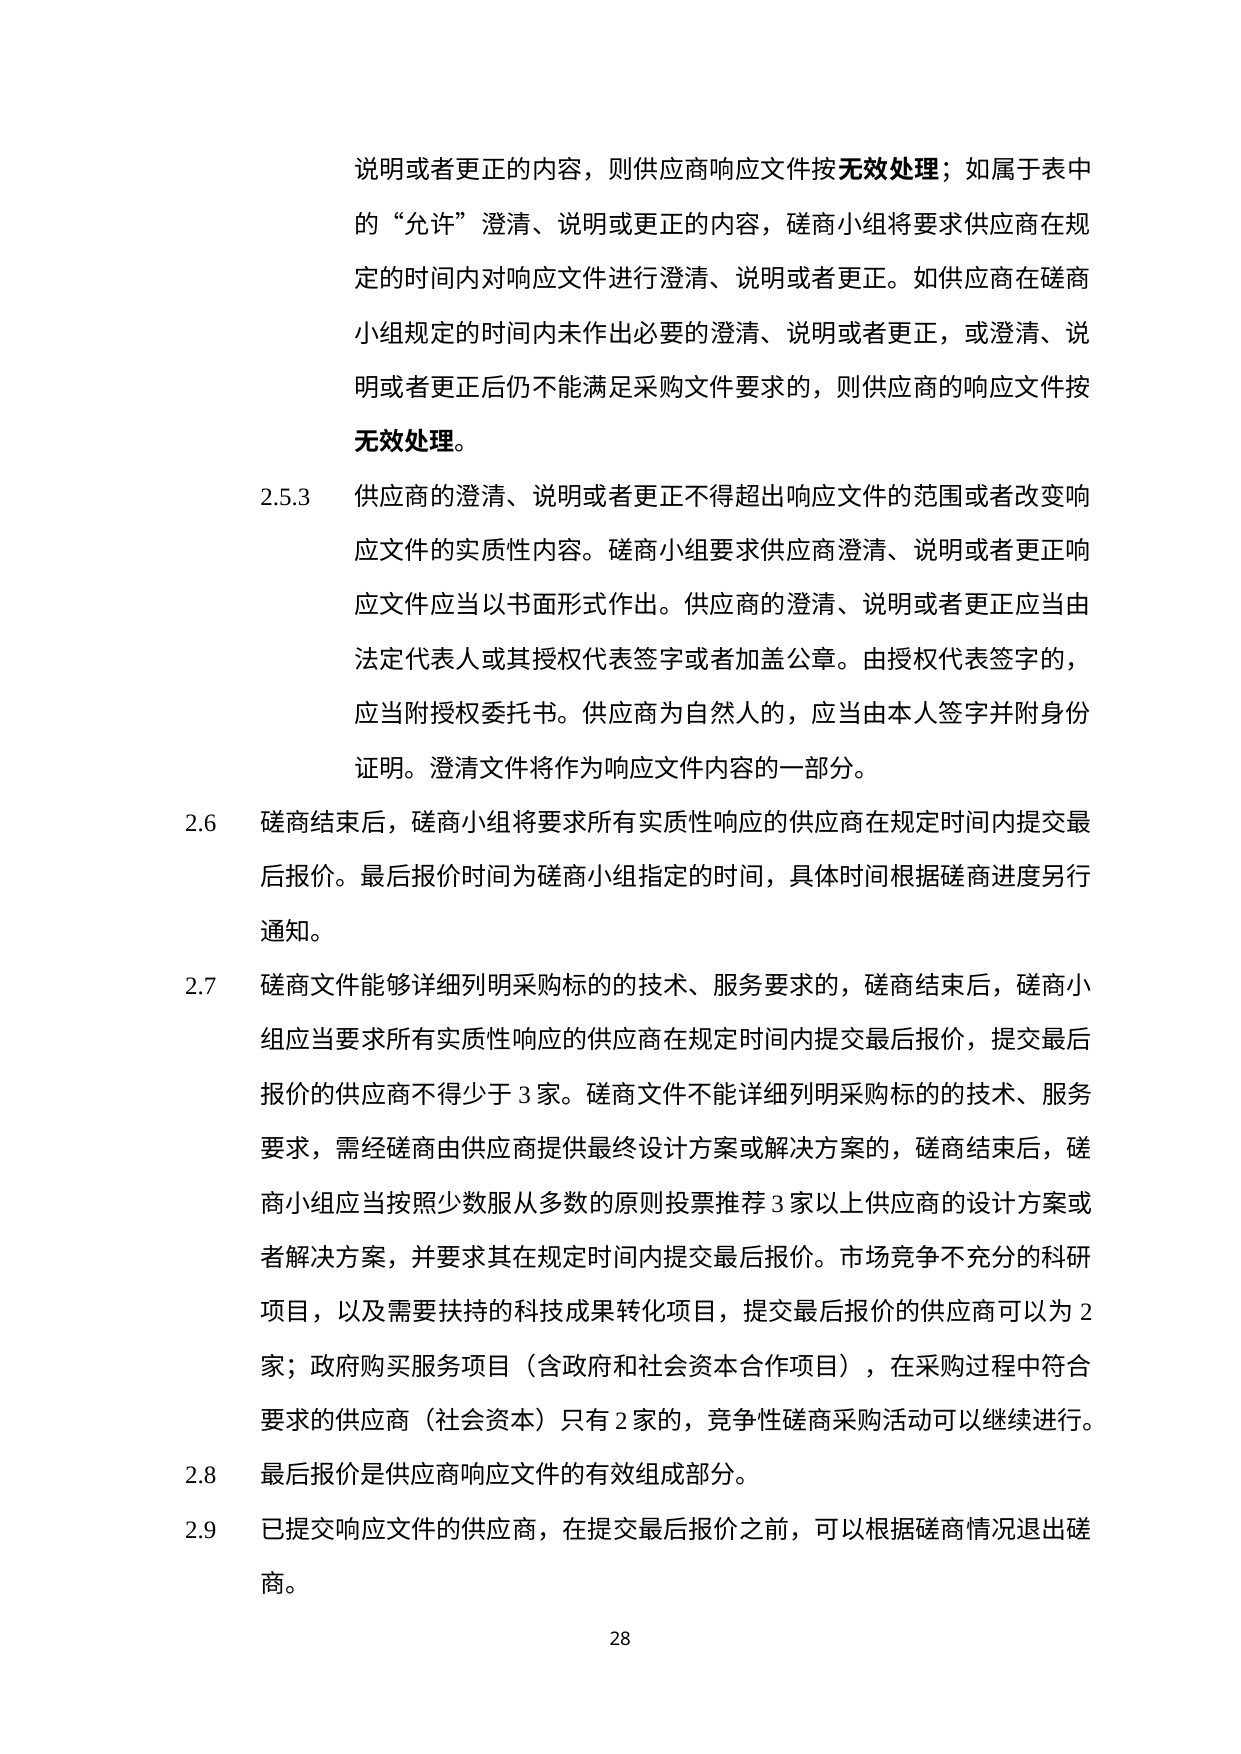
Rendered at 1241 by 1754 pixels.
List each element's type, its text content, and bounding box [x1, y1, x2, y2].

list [260, 150, 1092, 458]
list 供应商的澄清、说明或者更正不得超出响应文件的范围或者改变响应文件的实质性内容。磋商小组要求供应商澄清、说明或者更正响应文件应当以书面形式作出。供应商的澄清、说明或者更正应当由法定代表人或其授权代表签字或者加盖公章。由授权代表签字的，应当附授权委托书。供应商为自然人的，应当由本人签字并附身份证明。澄清文件将作为响应文件内容的一部分。 [260, 476, 1092, 784]
list 最后报价是供应商响应文件的有效组成部分。 [185, 1455, 1092, 1491]
list 磋商文件能够详细列明采购标的的技术、服务要求的，磋商结束后，磋商小组应当要求所有实质性响应的供应商在规定时间内提交最后报价，提交最后报价的供应商不得少于3家。磋商文件不能详细列明采购标的的技术、服务要求，需经磋商由供应商提供最终设计方案或解决方案的，磋商结束后，磋商小组应当按照少数服从多数的原则投票推荐3家以上供应商的设计方案或者解决方案，并要求其在规定时间内提交最后报价。市场竞争不充分的科研项目，以及需要扶持的科技成果转化项目，提交最后报价的供应商可以为2家；政府购买服务项目（含政府和社会资本合作项目），在采购过程中符合要求的供应商（社会资本）只有2家的，竞争性磋商采购活动可以继续进行。 [185, 966, 1092, 1437]
list 已提交响应文件的供应商，在提交最后报价之前，可以根据磋商情况退出磋商。 [185, 1509, 1092, 1600]
list 磋商结束后，磋商小组将要求所有实质性响应的供应商在规定时间内提交最后报价。最后报价时间为磋商小组指定的时间，具体时间根据磋商进度另行通知。 [185, 802, 1092, 947]
